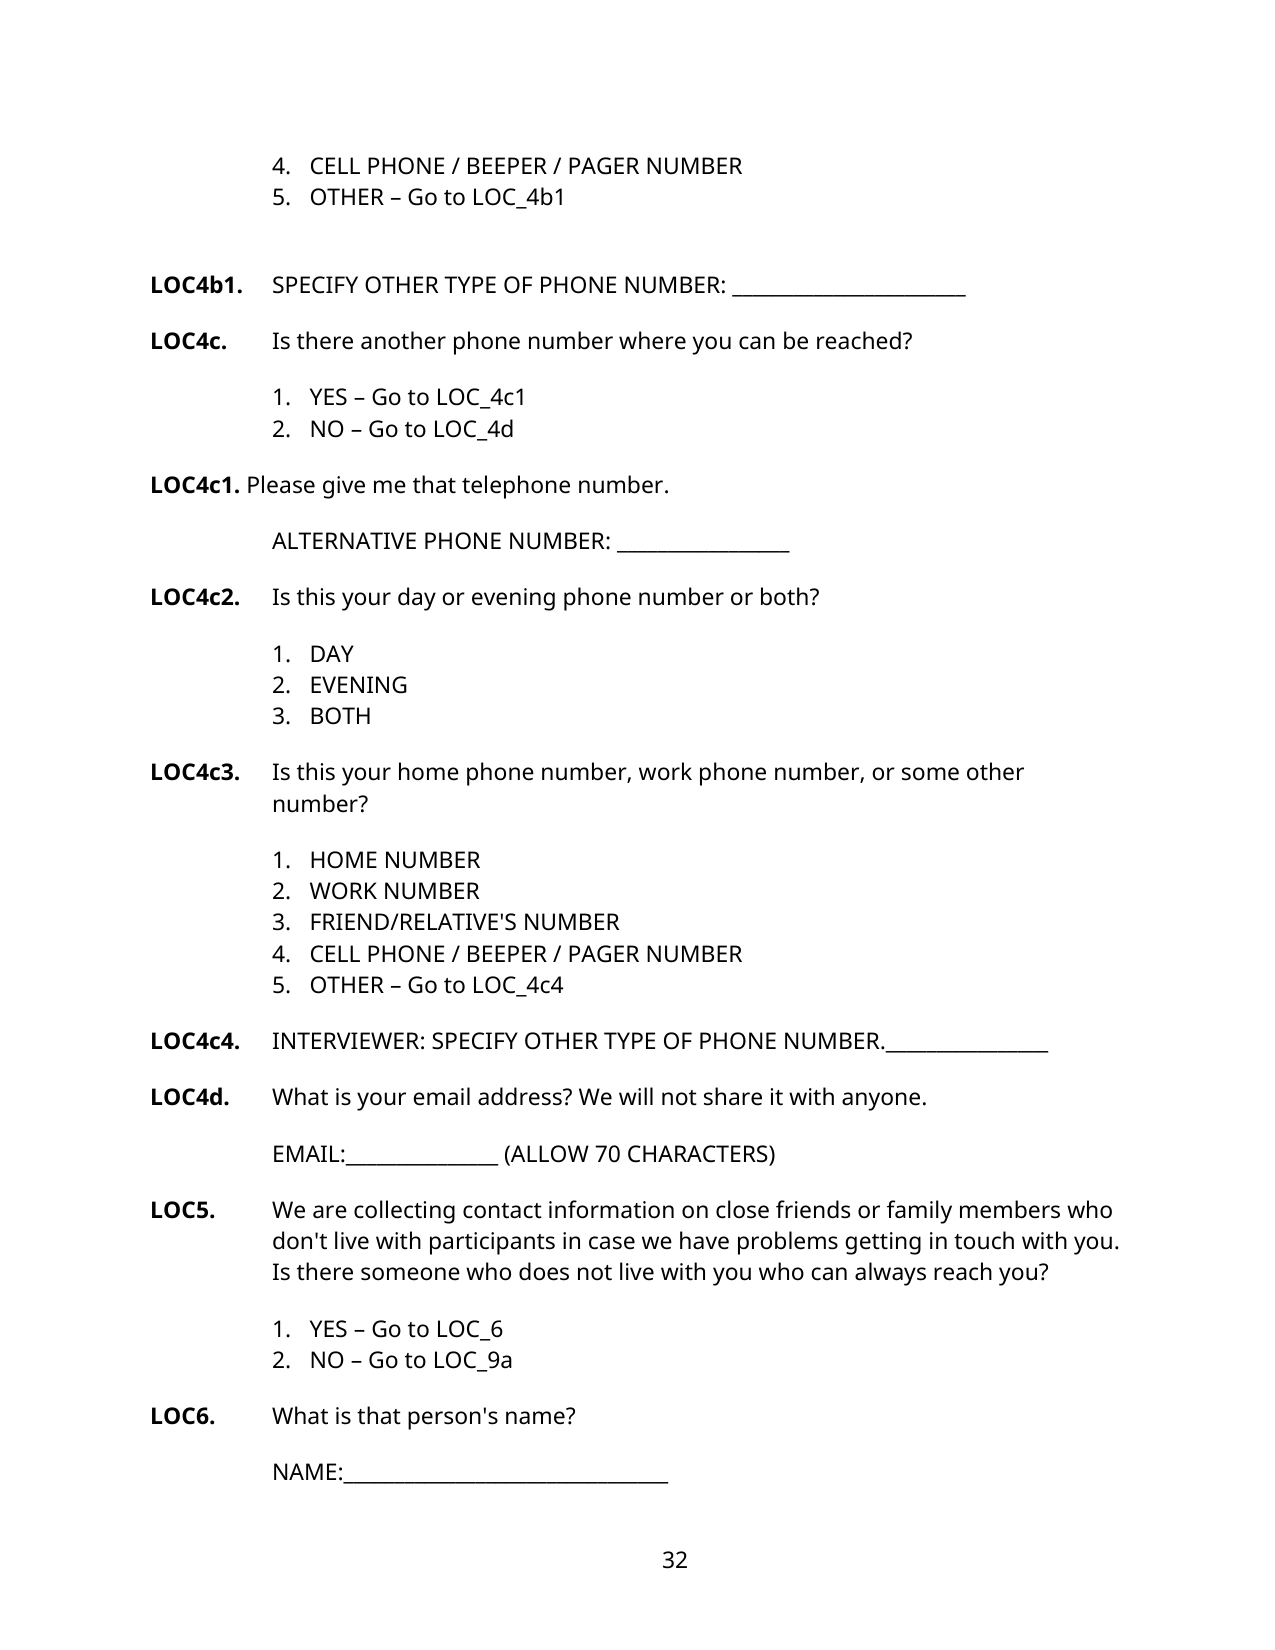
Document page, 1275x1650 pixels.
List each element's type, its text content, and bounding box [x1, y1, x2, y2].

text LOC4c. Is there another phone number where you can be reached? [150, 325, 1125, 356]
text 2. WORK NUMBER [272, 875, 1125, 906]
text LOC4d. What is your email address? We will not share it with anyone. [150, 1081, 1125, 1112]
text 2. NO – Go to LOC_9a [272, 1344, 1125, 1375]
text 1. YES – Go to LOC_4c1 [272, 381, 1125, 412]
text 2. NO – Go to LOC_4d [272, 412, 1125, 444]
text LOC4b1. SPECIFY OTHER TYPE OF PHONE NUMBER: _______________________ [150, 269, 1125, 300]
text 1. DAY [272, 637, 1125, 669]
text EMAIL:_______________ (ALLOW 70 CHARACTERS) [272, 1137, 1125, 1169]
text 2. EVENING [272, 669, 1125, 700]
text LOC5. We are collecting contact information on close friends or family members who don't live with participants in case we have problems getting in touch with you. Is there someone who does not live with you who can always reach you? [150, 1194, 1125, 1287]
text 5. OTHER – Go to LOC_4b1 [272, 181, 1125, 212]
text 3. FRIEND/RELATIVE'S NUMBER [272, 906, 1125, 937]
text 4. CELL PHONE / BEEPER / PAGER NUMBER [272, 937, 1125, 969]
text 4. CELL PHONE / BEEPER / PAGER NUMBER [272, 150, 1125, 181]
text 1. HOME NUMBER [272, 844, 1125, 875]
text LOC4c2. Is this your day or evening phone number or both? [150, 581, 1125, 612]
text ALTERNATIVE PHONE NUMBER: _________________ [272, 525, 1125, 556]
text LOC4c4. INTERVIEWER: SPECIFY OTHER TYPE OF PHONE NUMBER.________________ [150, 1025, 1125, 1056]
text 1. YES – Go to LOC_6 [272, 1312, 1125, 1344]
text NAME:________________________________ [272, 1456, 1125, 1487]
text 5. OTHER – Go to LOC_4c4 [272, 969, 1125, 1000]
text LOC4c1. Please give me that telephone number. [150, 469, 1125, 500]
text LOC6. What is that person's name? [150, 1400, 1125, 1431]
text 3. BOTH [272, 700, 1125, 731]
text LOC4c3. Is this your home phone number, work phone number, or some other number? [150, 756, 1125, 819]
